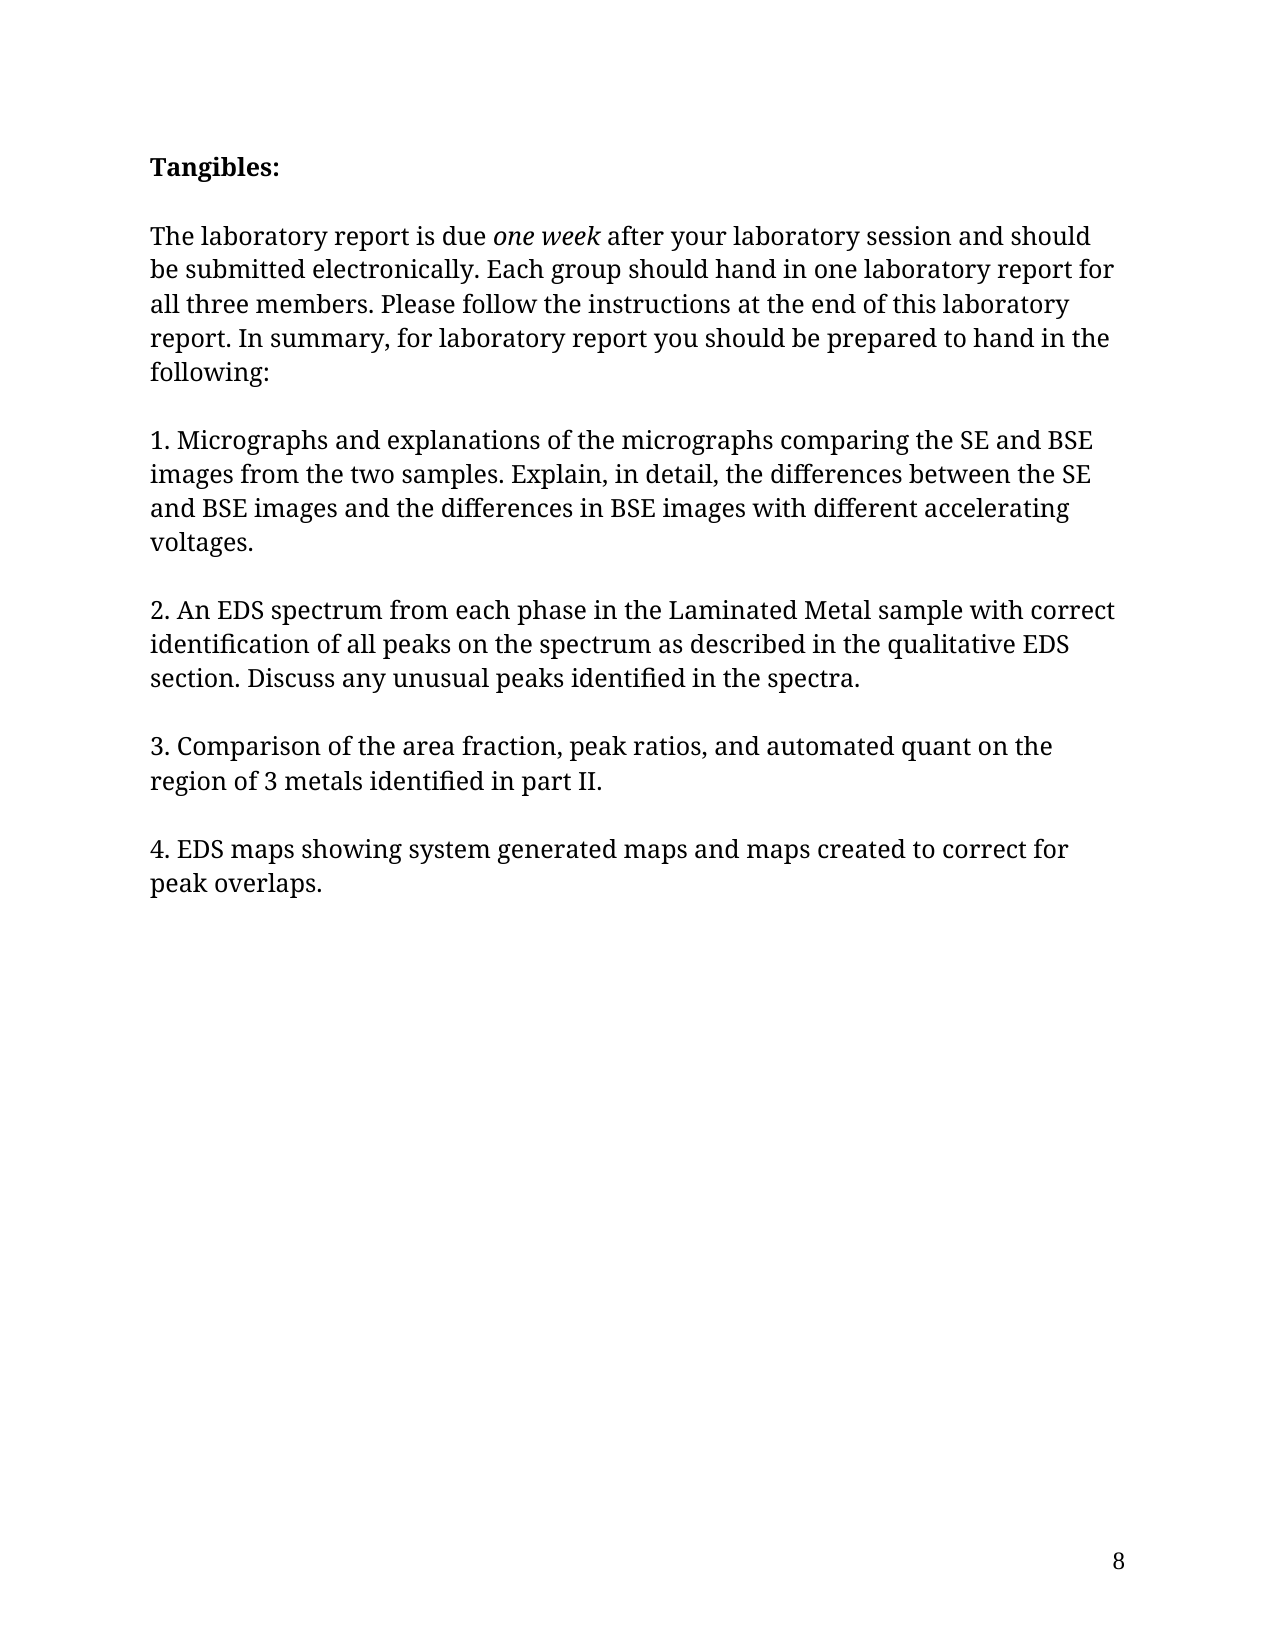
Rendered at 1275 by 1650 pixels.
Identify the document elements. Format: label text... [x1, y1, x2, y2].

text 3. Comparison of the area fraction, peak ratios, and automated quant on the region of 3 metals identified in part II. [150, 729, 1125, 797]
text Tangibles: [150, 150, 1125, 184]
text 4. EDS maps showing system generated maps and maps created to correct for peak overlaps. [150, 831, 1125, 899]
text 1. Micrographs and explanations of the micrographs comparing the SE and BSE images from the two samples. Explain, in detail, the differences between the SE and BSE images and the differences in BSE images with different accelerating voltages. [150, 422, 1125, 559]
text 2. An EDS spectrum from each phase in the Laminated Metal sample with correct identification of all peaks on the spectrum as described in the qualitative EDS section. Discuss any unusual peaks identified in the spectra. [150, 593, 1125, 695]
text The laboratory report is due one week after your laboratory session and should be submitted electronically. Each group should hand in one laboratory report for all three members. Please follow the instructions at the end of this laboratory report. In summary, for laboratory report you should be prepared to hand in the following: [150, 218, 1125, 388]
